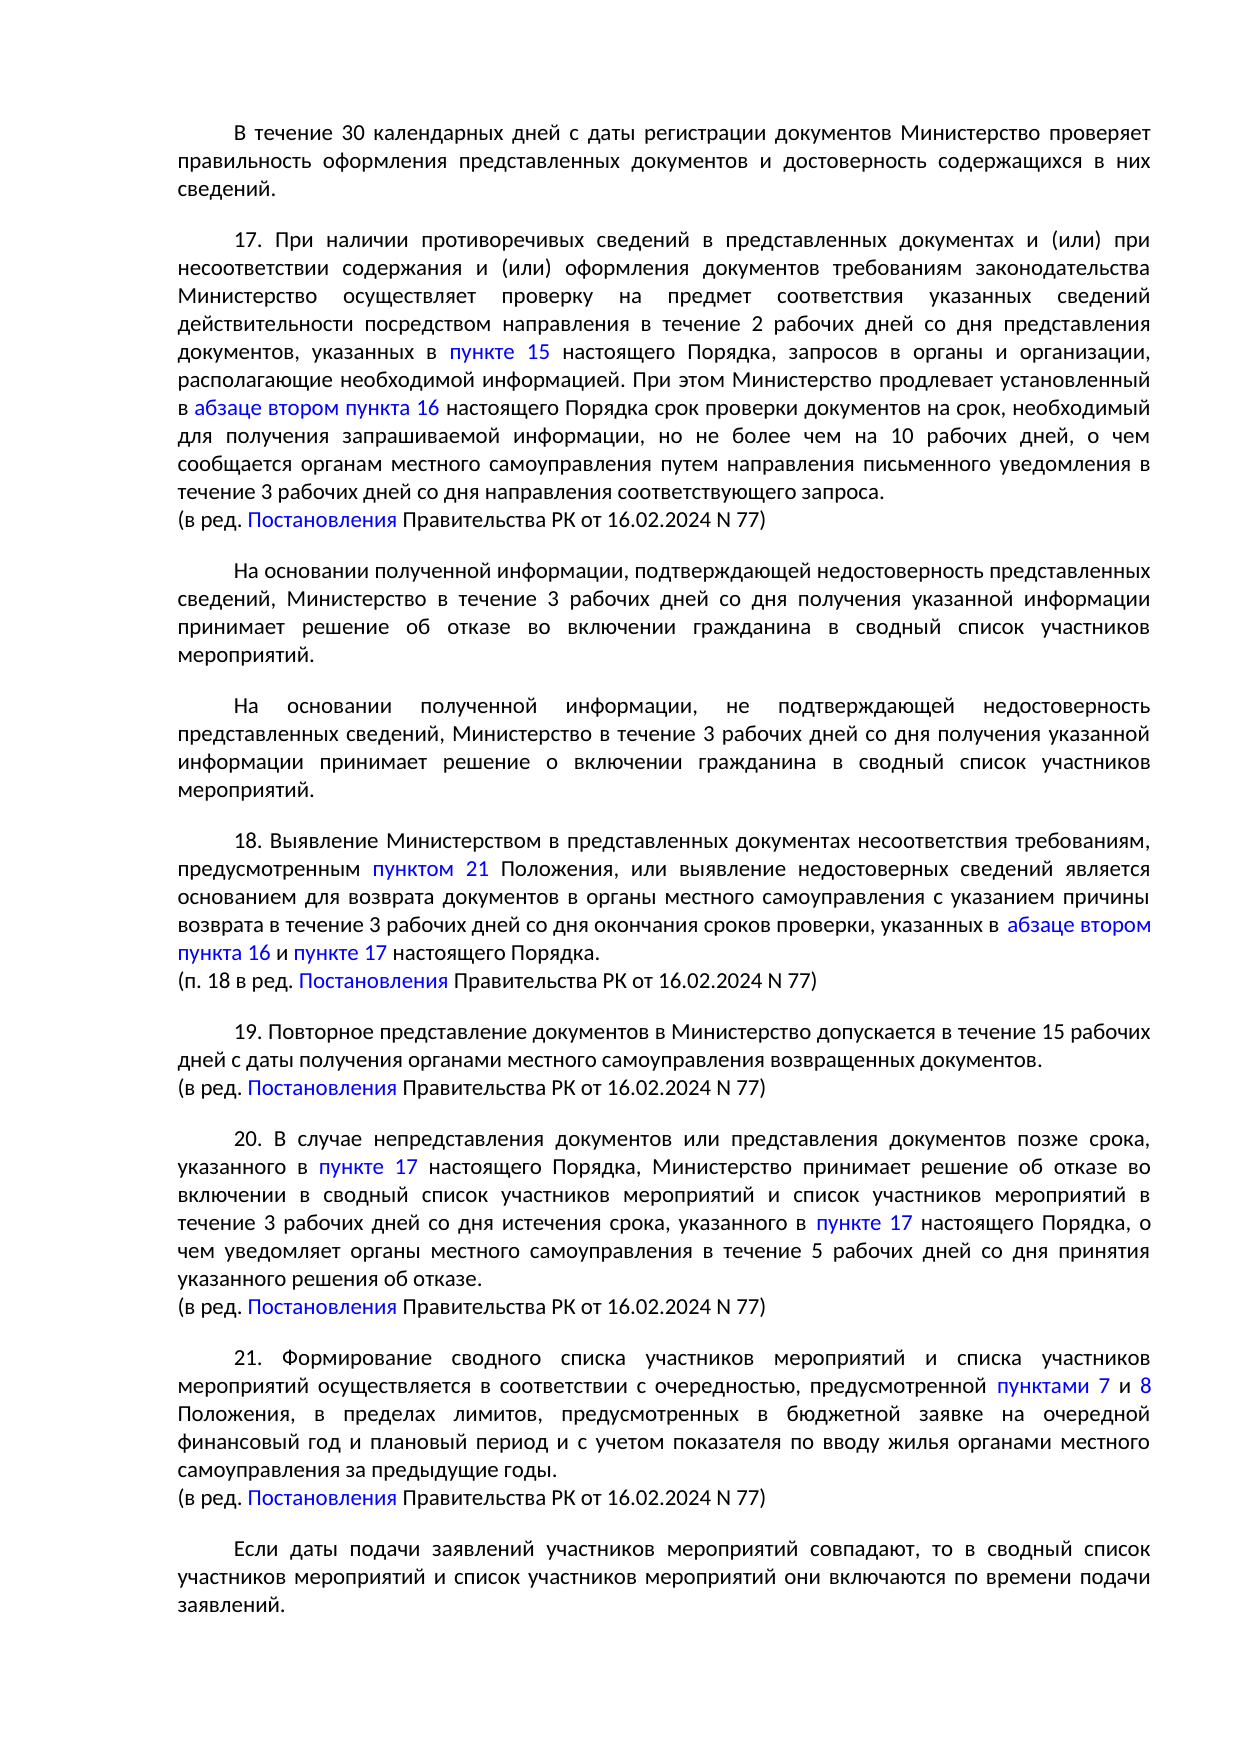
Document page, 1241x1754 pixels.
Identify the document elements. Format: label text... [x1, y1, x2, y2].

text 21. Формирование сводного списка участников мероприятий и списка участников мероприятий осуществляется в соответствии с очередностью, предусмотренной пунктами 7 и 8 Положения, в пределах лимитов, предусмотренных в бюджетной заявке на очередной финансовый год и плановый период и с учетом показателя по вводу жилья органами местного самоуправления за предыдущие годы. [177, 1343, 1152, 1483]
text 19. Повторное представление документов в Министерство допускается в течение 15 рабочих дней с даты получения органами местного самоуправления возвращенных документов. [177, 1017, 1152, 1073]
text (п. 18 в ред. Постановления Правительства РК от 16.02.2024 N 77) [177, 966, 1152, 994]
text На основании полученной информации, не подтверждающей недостоверность представленных сведений, Министерство в течение 3 рабочих дней со дня получения указанной информации принимает решение о включении гражданина в сводный список участников мероприятий. [177, 691, 1152, 803]
text На основании полученной информации, подтверждающей недостоверность представленных сведений, Министерство в течение 3 рабочих дней со дня получения указанной информации принимает решение об отказе во включении гражданина в сводный список участников мероприятий. [177, 556, 1152, 668]
text В течение 30 календарных дней с даты регистрации документов Министерство проверяет правильность оформления представленных документов и достоверность содержащихся в них сведений. [177, 118, 1152, 202]
text 18. Выявление Министерством в представленных документах несоответствия требованиям, предусмотренным пунктом 21 Положения, или выявление недостоверных сведений является основанием для возврата документов в органы местного самоуправления с указанием причины возврата в течение 3 рабочих дней со дня окончания сроков проверки, указанных в абзаце втором пункта 16 и пункте 17 настоящего Порядка. [177, 826, 1152, 966]
text (в ред. Постановления Правительства РК от 16.02.2024 N 77) [177, 1292, 1152, 1320]
text (в ред. Постановления Правительства РК от 16.02.2024 N 77) [177, 1073, 1152, 1101]
text 17. При наличии противоречивых сведений в представленных документах и (или) при несоответствии содержания и (или) оформления документов требованиям законодательства Министерство осуществляет проверку на предмет соответствия указанных сведений действительности посредством направления в течение 2 рабочих дней со дня представления документов, указанных в пункте 15 настоящего Порядка, запросов в органы и организации, располагающие необходимой информацией. При этом Министерство продлевает установленный в абзаце втором пункта 16 настоящего Порядка срок проверки документов на срок, необходимый для получения запрашиваемой информации, но не более чем на 10 рабочих дней, о чем сообщается органам местного самоуправления путем направления письменного уведомления в течение 3 рабочих дней со дня направления соответствующего запроса. [177, 225, 1152, 505]
text (в ред. Постановления Правительства РК от 16.02.2024 N 77) [177, 1483, 1152, 1511]
text 20. В случае непредставления документов или представления документов позже срока, указанного в пункте 17 настоящего Порядка, Министерство принимает решение об отказе во включении в сводный список участников мероприятий и список участников мероприятий в течение 3 рабочих дней со дня истечения срока, указанного в пункте 17 настоящего Порядка, о чем уведомляет органы местного самоуправления в течение 5 рабочих дней со дня принятия указанного решения об отказе. [177, 1124, 1152, 1292]
text Если даты подачи заявлений участников мероприятий совпадают, то в сводный список участников мероприятий и список участников мероприятий они включаются по времени подачи заявлений. [177, 1534, 1152, 1618]
text (в ред. Постановления Правительства РК от 16.02.2024 N 77) [177, 505, 1152, 533]
